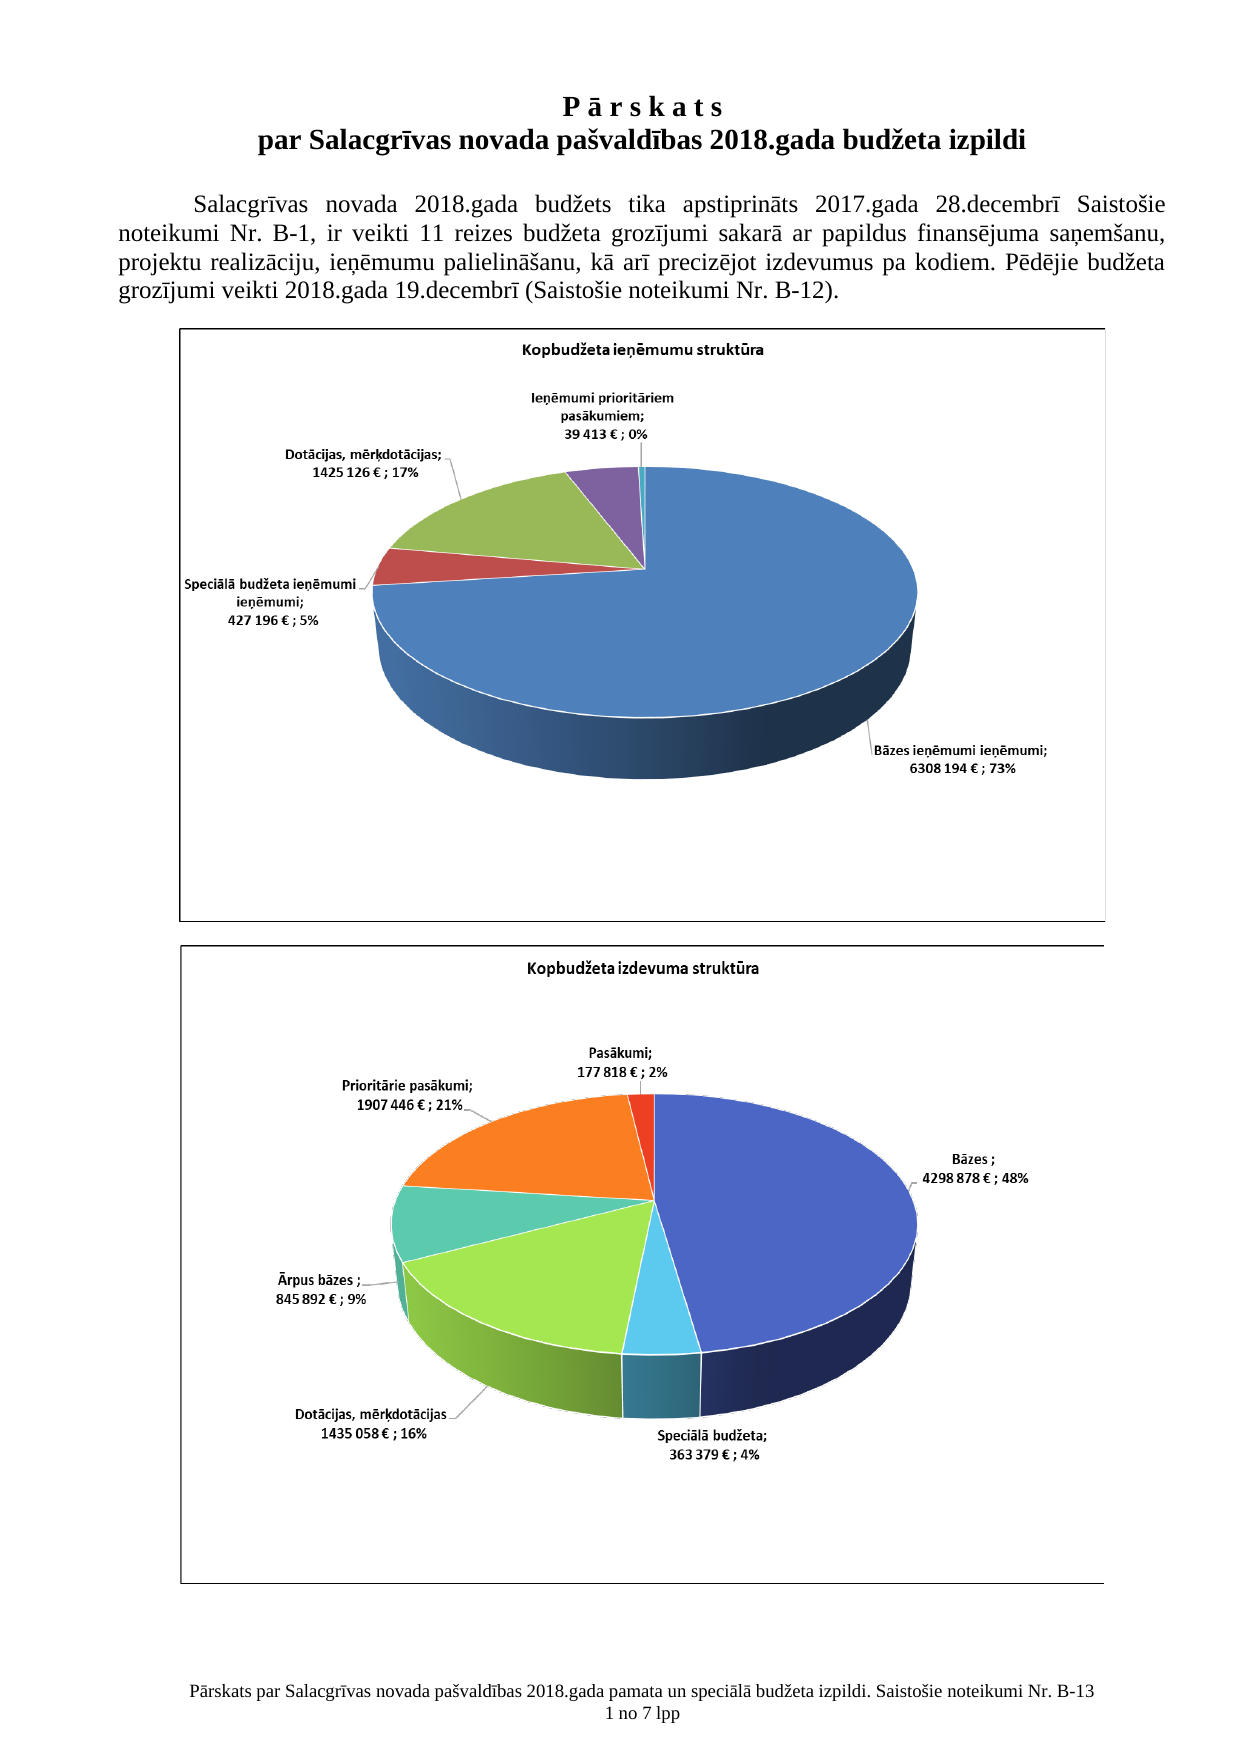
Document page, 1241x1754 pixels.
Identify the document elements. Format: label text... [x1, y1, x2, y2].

picture [179, 328, 1106, 922]
title P ā r s k a t s [118, 89, 1166, 122]
text par Salacgrīvas novada pašvaldības 2018.gada budžeta izpildi [118, 122, 1166, 156]
text Salacgrīvas novada 2018.gada budžets tika apstiprināts 2017.gada 28.decembrī Saistošie noteikumi Nr. B-1, ir veikti 11 reizes budžeta grozījumi sakarā ar papildus finansējuma saņemšanu, projektu realizāciju, ieņēmumu palielināšanu, kā arī precizējot izdevumus pa kodiem. Pēdējie budžeta grozījumi veikti 2018.gada 19.decembrī (Saistošie noteikumi Nr. B-12). [118, 189, 1166, 304]
picture [180, 945, 1104, 1584]
